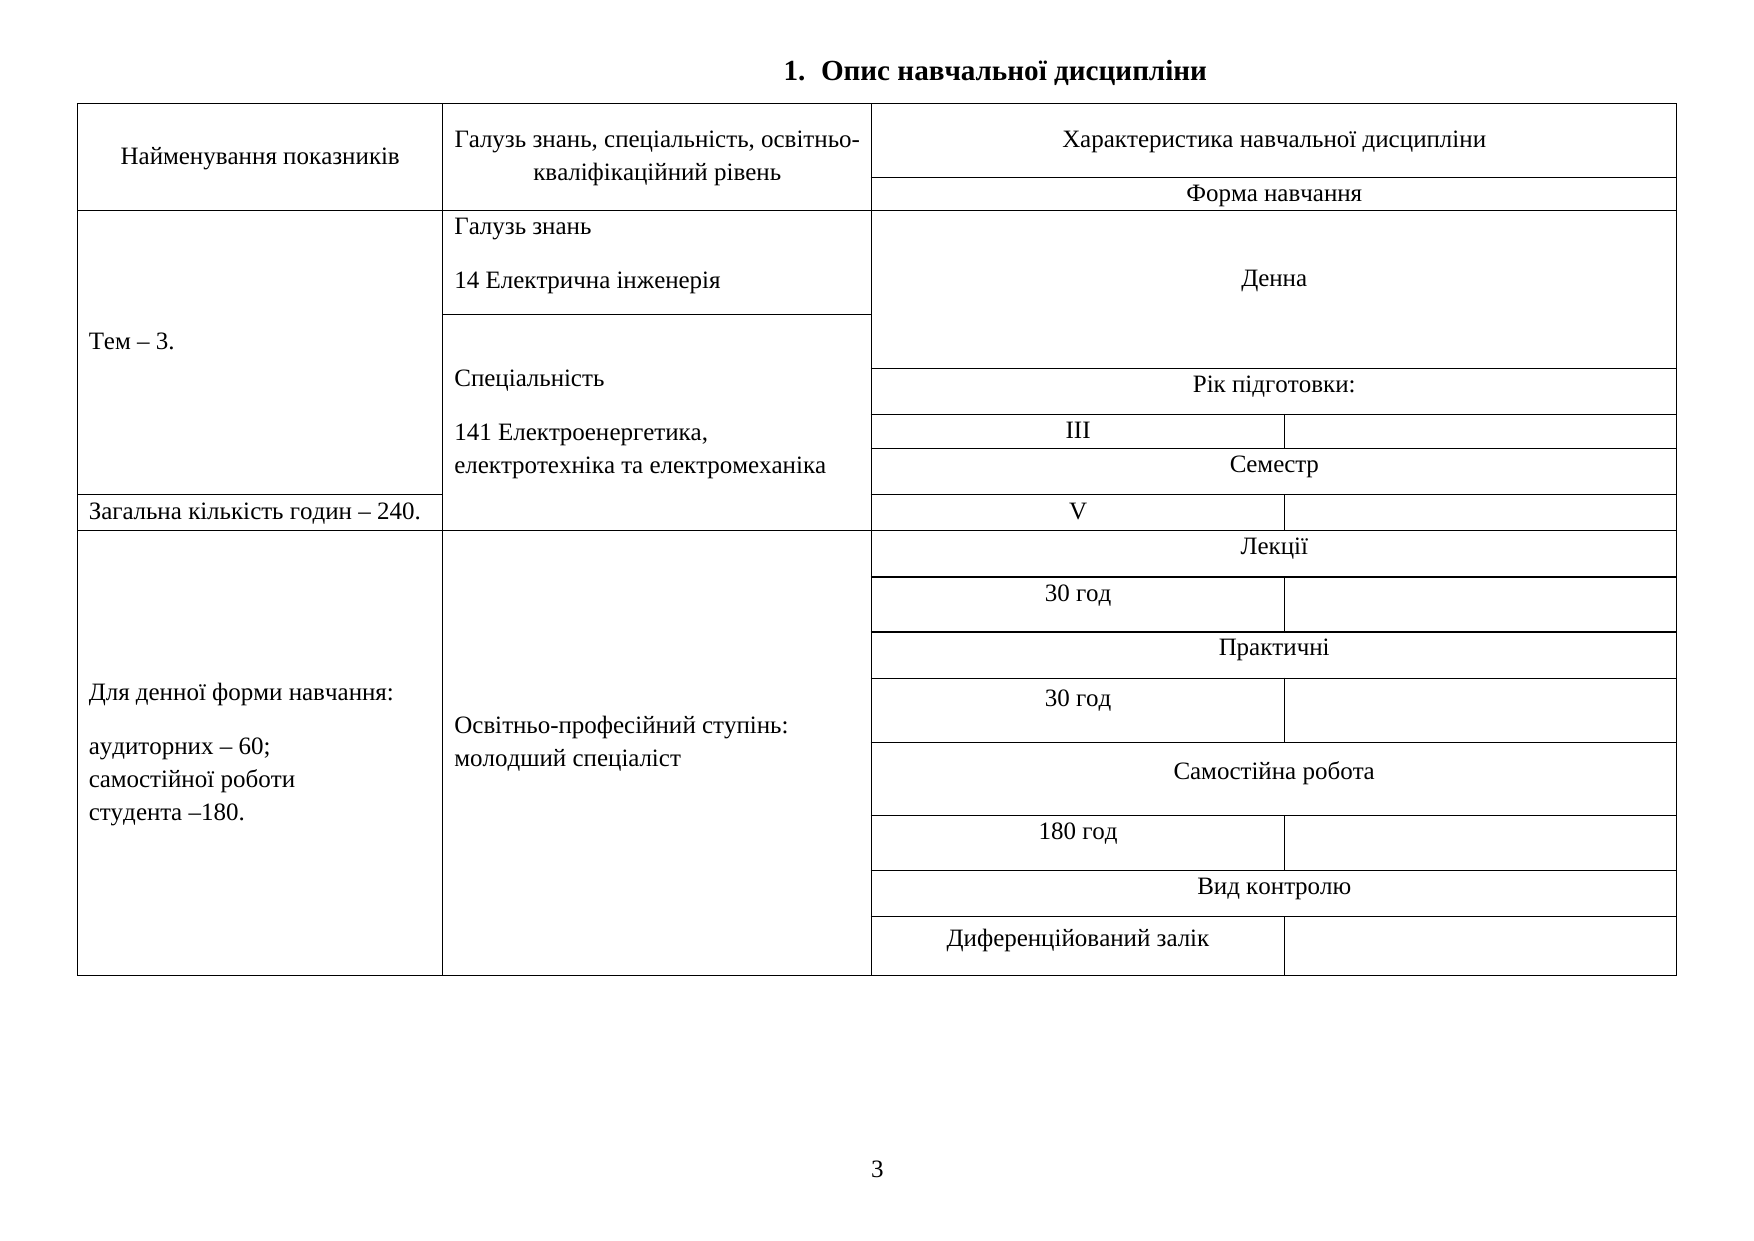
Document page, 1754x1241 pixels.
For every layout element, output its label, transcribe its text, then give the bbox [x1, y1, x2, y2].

table_cell 180 год [872, 816, 1284, 870]
table_cell Денна [872, 211, 1676, 368]
table_cell Для денної форми навчання: аудиторних – 60; самостійної роботи студента –180. [78, 531, 442, 975]
table_cell Диференційований залік [872, 917, 1284, 975]
table_cell Спеціальність 141 Електроенергетика, електротехніка та електромеханіка [443, 315, 871, 530]
table_cell Освітньо-професійний ступінь: молодший спеціаліст [443, 531, 871, 975]
table_cell Галузь знань 14 Електрична інженерія [443, 211, 871, 314]
table_cell 30 год [872, 679, 1284, 742]
table_header Галузь знань, спеціальність, освітньо-кваліфікаційний рівень [443, 104, 871, 210]
table_cell Практичні [872, 633, 1676, 677]
table_cell [1285, 495, 1676, 530]
list Опис навчальної дисципліни [325, 53, 1665, 86]
table_cell Самостійна робота [872, 743, 1676, 815]
table_cell Загальна кількість годин – 240. [78, 495, 442, 530]
table_cell [1285, 816, 1676, 870]
table_header Найменування показників [78, 104, 442, 210]
table_cell ІІІ [872, 415, 1284, 448]
table_cell Лекції [872, 531, 1676, 576]
table_cell V [872, 495, 1284, 530]
table_cell 30 год [872, 578, 1284, 631]
table_cell Семестр [872, 449, 1676, 494]
table_header Характеристика навчальної дисципліни [872, 104, 1676, 177]
table_cell Форма навчання [872, 178, 1676, 210]
table_cell [1285, 415, 1676, 448]
table_cell [1285, 917, 1676, 975]
table_cell Вид контролю [872, 871, 1676, 916]
table_cell Тем – 3. [78, 211, 442, 494]
table_cell Рік підготовки: [872, 369, 1676, 414]
table_cell [1285, 578, 1676, 631]
table_cell [1285, 679, 1676, 742]
